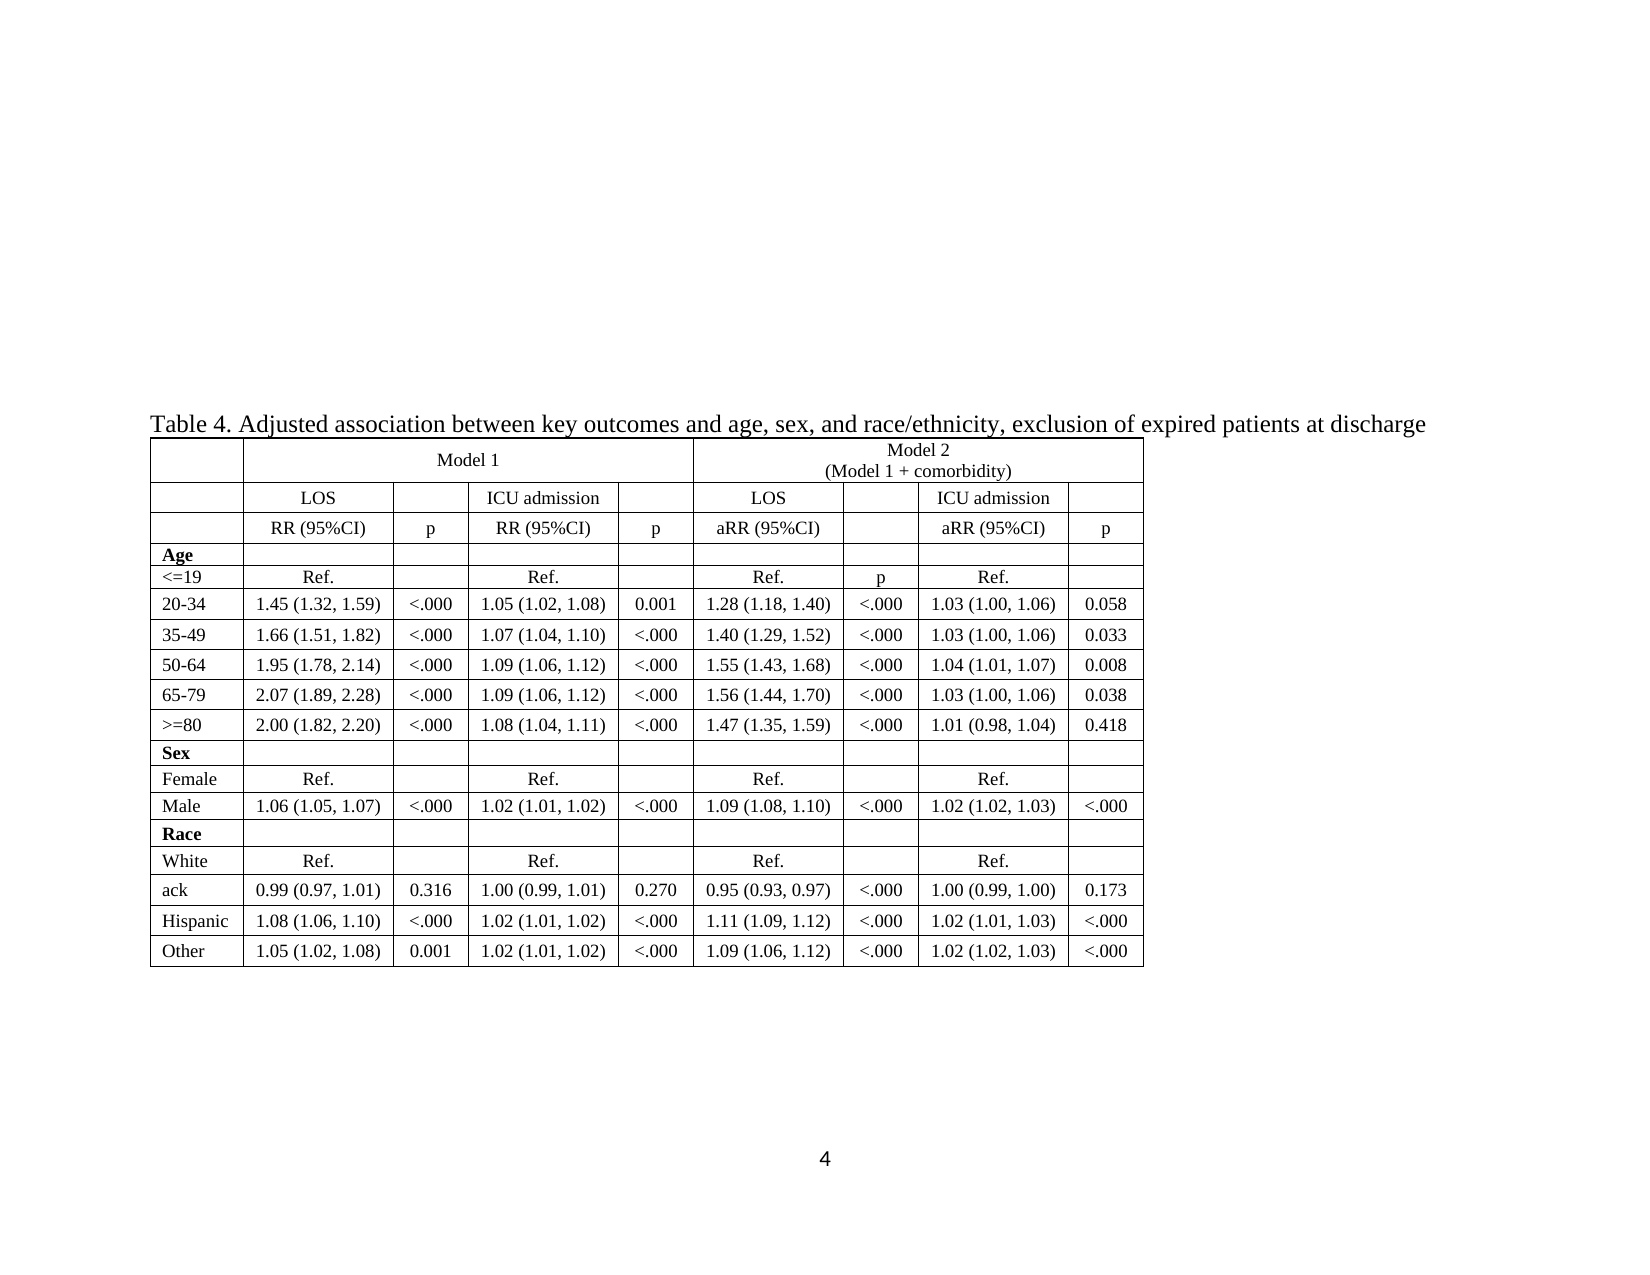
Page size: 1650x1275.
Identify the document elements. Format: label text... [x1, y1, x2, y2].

table_cell <.000 [844, 620, 918, 649]
table_cell [919, 820, 1068, 846]
table_cell [469, 741, 618, 765]
table_cell [694, 544, 843, 565]
table_cell <.000 [844, 710, 918, 740]
table_cell ICU admission [469, 483, 618, 512]
table_cell <.000 [394, 650, 468, 679]
table_cell 1.03 (1.00, 1.06) [919, 680, 1068, 709]
table_header [151, 439, 243, 482]
table_cell <.000 [844, 650, 918, 679]
table_cell ack [151, 875, 243, 905]
table_cell >=80 [151, 710, 243, 740]
table_cell 1.00 (0.99, 1.00) [919, 875, 1068, 905]
table_cell [394, 766, 468, 792]
table_cell 1.02 (1.01, 1.02) [469, 906, 618, 935]
table_cell 1.02 (1.01, 1.03) [919, 906, 1068, 935]
table_cell 0.270 [619, 875, 693, 905]
table_cell [394, 741, 468, 765]
table_cell [151, 513, 243, 543]
table_cell White [151, 847, 243, 874]
table_cell Ref. [694, 566, 843, 588]
table_cell Ref. [919, 566, 1068, 588]
table_cell <.000 [619, 680, 693, 709]
table_cell <.000 [394, 710, 468, 740]
table_cell 1.28 (1.18, 1.40) [694, 589, 843, 618]
table_cell [844, 544, 918, 565]
table_cell 1.03 (1.00, 1.06) [919, 620, 1068, 649]
table_cell 1.07 (1.04, 1.10) [469, 620, 618, 649]
table_cell p [619, 513, 693, 543]
table_cell 1.05 (1.02, 1.08) [469, 589, 618, 618]
table_cell <.000 [1069, 936, 1143, 966]
table_cell Sex [151, 741, 243, 765]
table_cell 2.00 (1.82, 2.20) [244, 710, 393, 740]
table_cell 1.11 (1.09, 1.12) [694, 906, 843, 935]
table_cell 0.001 [619, 589, 693, 618]
table_cell [844, 741, 918, 765]
table_cell 1.09 (1.06, 1.12) [469, 680, 618, 709]
table_cell [619, 847, 693, 874]
table_cell LOS [244, 483, 393, 512]
table_cell 1.47 (1.35, 1.59) [694, 710, 843, 740]
table_cell [151, 483, 243, 512]
table_cell [469, 820, 618, 846]
table_cell <.000 [619, 650, 693, 679]
table_cell 1.09 (1.06, 1.12) [469, 650, 618, 679]
table_cell <.000 [394, 906, 468, 935]
table_cell [619, 566, 693, 588]
table_cell Hispanic [151, 906, 243, 935]
table_cell [844, 820, 918, 846]
table_cell 1.05 (1.02, 1.08) [244, 936, 393, 966]
table_cell 1.55 (1.43, 1.68) [694, 650, 843, 679]
table_cell <.000 [1069, 793, 1143, 819]
table_cell [694, 820, 843, 846]
table_cell 1.08 (1.04, 1.11) [469, 710, 618, 740]
table_header Model 1 [244, 439, 693, 482]
table_cell <.000 [619, 936, 693, 966]
table_cell [919, 741, 1068, 765]
table_cell <.000 [844, 680, 918, 709]
table_cell Ref. [244, 847, 393, 874]
table_cell [919, 544, 1068, 565]
table_cell <.000 [619, 620, 693, 649]
table_cell ICU admission [919, 483, 1068, 512]
table_cell <.000 [394, 793, 468, 819]
table_cell Ref. [919, 766, 1068, 792]
table_cell [1069, 766, 1143, 792]
table_cell p [1069, 513, 1143, 543]
table_cell [1069, 544, 1143, 565]
table_cell 1.02 (1.02, 1.03) [919, 936, 1068, 966]
table_cell <.000 [394, 589, 468, 618]
table_cell aRR (95%CI) [919, 513, 1068, 543]
table_cell [244, 741, 393, 765]
table_cell [844, 513, 918, 543]
table_cell [244, 544, 393, 565]
table_cell Ref. [244, 566, 393, 588]
table_cell Ref. [694, 847, 843, 874]
table_cell 0.95 (0.93, 0.97) [694, 875, 843, 905]
table_cell <.000 [844, 875, 918, 905]
table_cell [844, 483, 918, 512]
table_cell RR (95%CI) [469, 513, 618, 543]
table_cell 1.04 (1.01, 1.07) [919, 650, 1068, 679]
table_cell [394, 483, 468, 512]
table_cell [1069, 820, 1143, 846]
table_cell [469, 544, 618, 565]
table_cell [619, 766, 693, 792]
table_cell Race [151, 820, 243, 846]
table_cell 1.09 (1.06, 1.12) [694, 936, 843, 966]
table_cell [1069, 483, 1143, 512]
table_cell 35-49 [151, 620, 243, 649]
table_cell [619, 741, 693, 765]
table_cell 0.316 [394, 875, 468, 905]
table_cell 0.99 (0.97, 1.01) [244, 875, 393, 905]
table_cell [619, 544, 693, 565]
table_cell p [394, 513, 468, 543]
table_cell Ref. [469, 847, 618, 874]
table_cell 1.45 (1.32, 1.59) [244, 589, 393, 618]
table_cell Ref. [469, 766, 618, 792]
table_cell <.000 [394, 620, 468, 649]
table_cell [244, 820, 393, 846]
table_cell Ref. [244, 766, 393, 792]
table_cell 0.038 [1069, 680, 1143, 709]
table_cell Age [151, 544, 243, 565]
table_cell [1069, 566, 1143, 588]
table_cell 1.95 (1.78, 2.14) [244, 650, 393, 679]
table_cell Ref. [919, 847, 1068, 874]
table_cell <.000 [619, 793, 693, 819]
table_cell Male [151, 793, 243, 819]
table_cell [394, 820, 468, 846]
table_cell [394, 847, 468, 874]
table_cell 1.40 (1.29, 1.52) [694, 620, 843, 649]
table_cell 0.001 [394, 936, 468, 966]
table_cell 1.02 (1.01, 1.02) [469, 936, 618, 966]
table_cell Female [151, 766, 243, 792]
table_cell 1.02 (1.02, 1.03) [919, 793, 1068, 819]
table_cell <.000 [844, 793, 918, 819]
table_header Model 2 (Model 1 + comorbidity) [694, 439, 1143, 482]
table_cell <.000 [844, 906, 918, 935]
table_cell Ref. [469, 566, 618, 588]
table_cell 0.173 [1069, 875, 1143, 905]
table_cell 20-34 [151, 589, 243, 618]
table_cell 0.033 [1069, 620, 1143, 649]
table_cell 1.00 (0.99, 1.01) [469, 875, 618, 905]
table_cell 0.008 [1069, 650, 1143, 679]
table_cell 0.058 [1069, 589, 1143, 618]
table_cell <.000 [844, 936, 918, 966]
text Table 4. Adjusted association between key outcomes and age, sex, and race/ethnicity, exclusion of expired patients at discharge [150, 409, 1500, 437]
table_cell <=19 [151, 566, 243, 588]
table_cell 0.418 [1069, 710, 1143, 740]
table_cell 1.09 (1.08, 1.10) [694, 793, 843, 819]
table_cell LOS [694, 483, 843, 512]
table_cell [844, 766, 918, 792]
table_cell 1.02 (1.01, 1.02) [469, 793, 618, 819]
table_cell [694, 741, 843, 765]
table_cell 50-64 [151, 650, 243, 679]
table_cell 1.08 (1.06, 1.10) [244, 906, 393, 935]
table_cell 1.56 (1.44, 1.70) [694, 680, 843, 709]
table_cell 1.03 (1.00, 1.06) [919, 589, 1068, 618]
table_cell RR (95%CI) [244, 513, 393, 543]
table_cell [619, 483, 693, 512]
table_cell [619, 820, 693, 846]
table_cell 1.66 (1.51, 1.82) [244, 620, 393, 649]
table_cell [1069, 741, 1143, 765]
table_cell p [844, 566, 918, 588]
table_cell aRR (95%CI) [694, 513, 843, 543]
table_cell 2.07 (1.89, 2.28) [244, 680, 393, 709]
table_cell Ref. [694, 766, 843, 792]
table_cell <.000 [619, 710, 693, 740]
table_cell [1069, 847, 1143, 874]
table_cell [394, 566, 468, 588]
table_cell [394, 544, 468, 565]
table_cell <.000 [394, 680, 468, 709]
table_cell 65-79 [151, 680, 243, 709]
table_cell Other [151, 936, 243, 966]
table_cell <.000 [1069, 906, 1143, 935]
table_cell [844, 847, 918, 874]
table_cell <.000 [619, 906, 693, 935]
table_cell 1.06 (1.05, 1.07) [244, 793, 393, 819]
table_cell <.000 [844, 589, 918, 618]
table_cell 1.01 (0.98, 1.04) [919, 710, 1068, 740]
